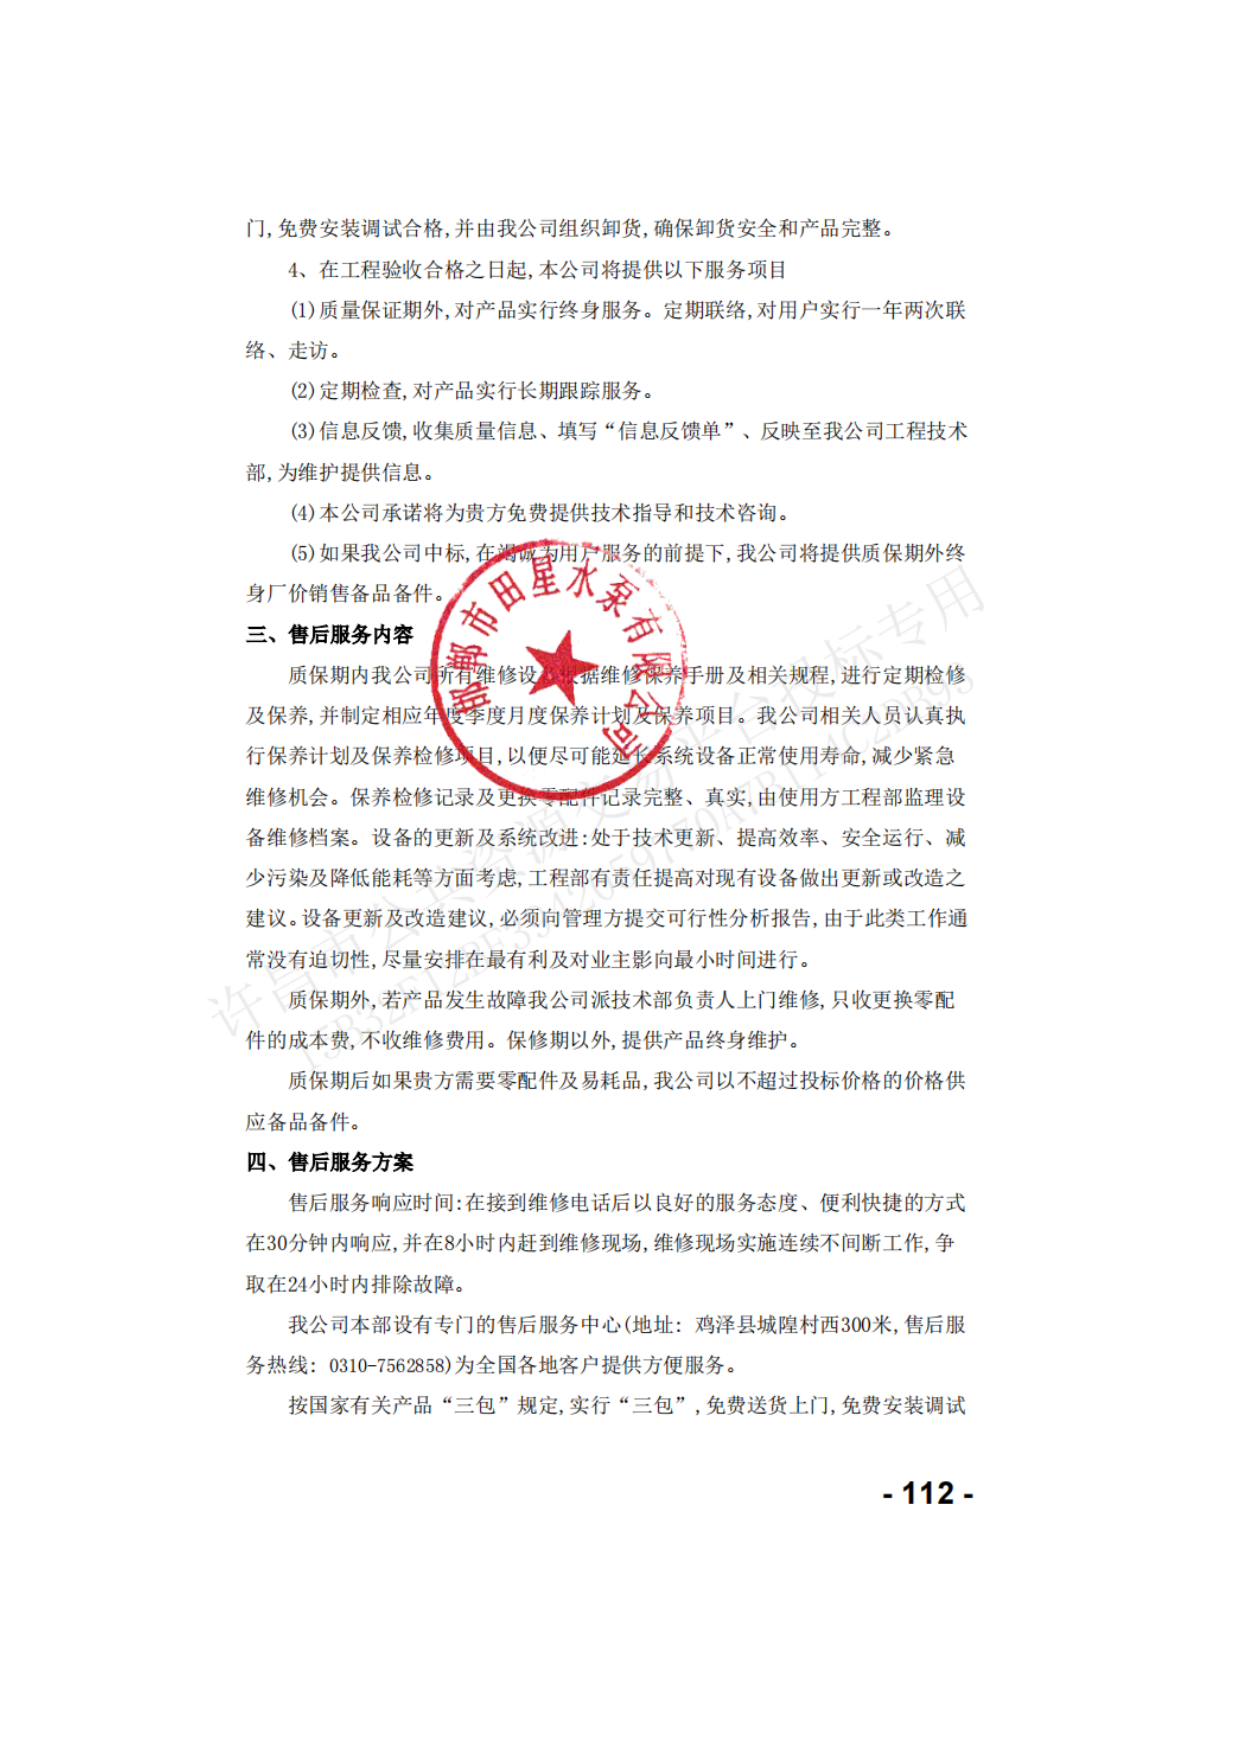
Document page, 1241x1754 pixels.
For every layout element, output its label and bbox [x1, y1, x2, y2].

picture [187, 162, 1053, 1530]
